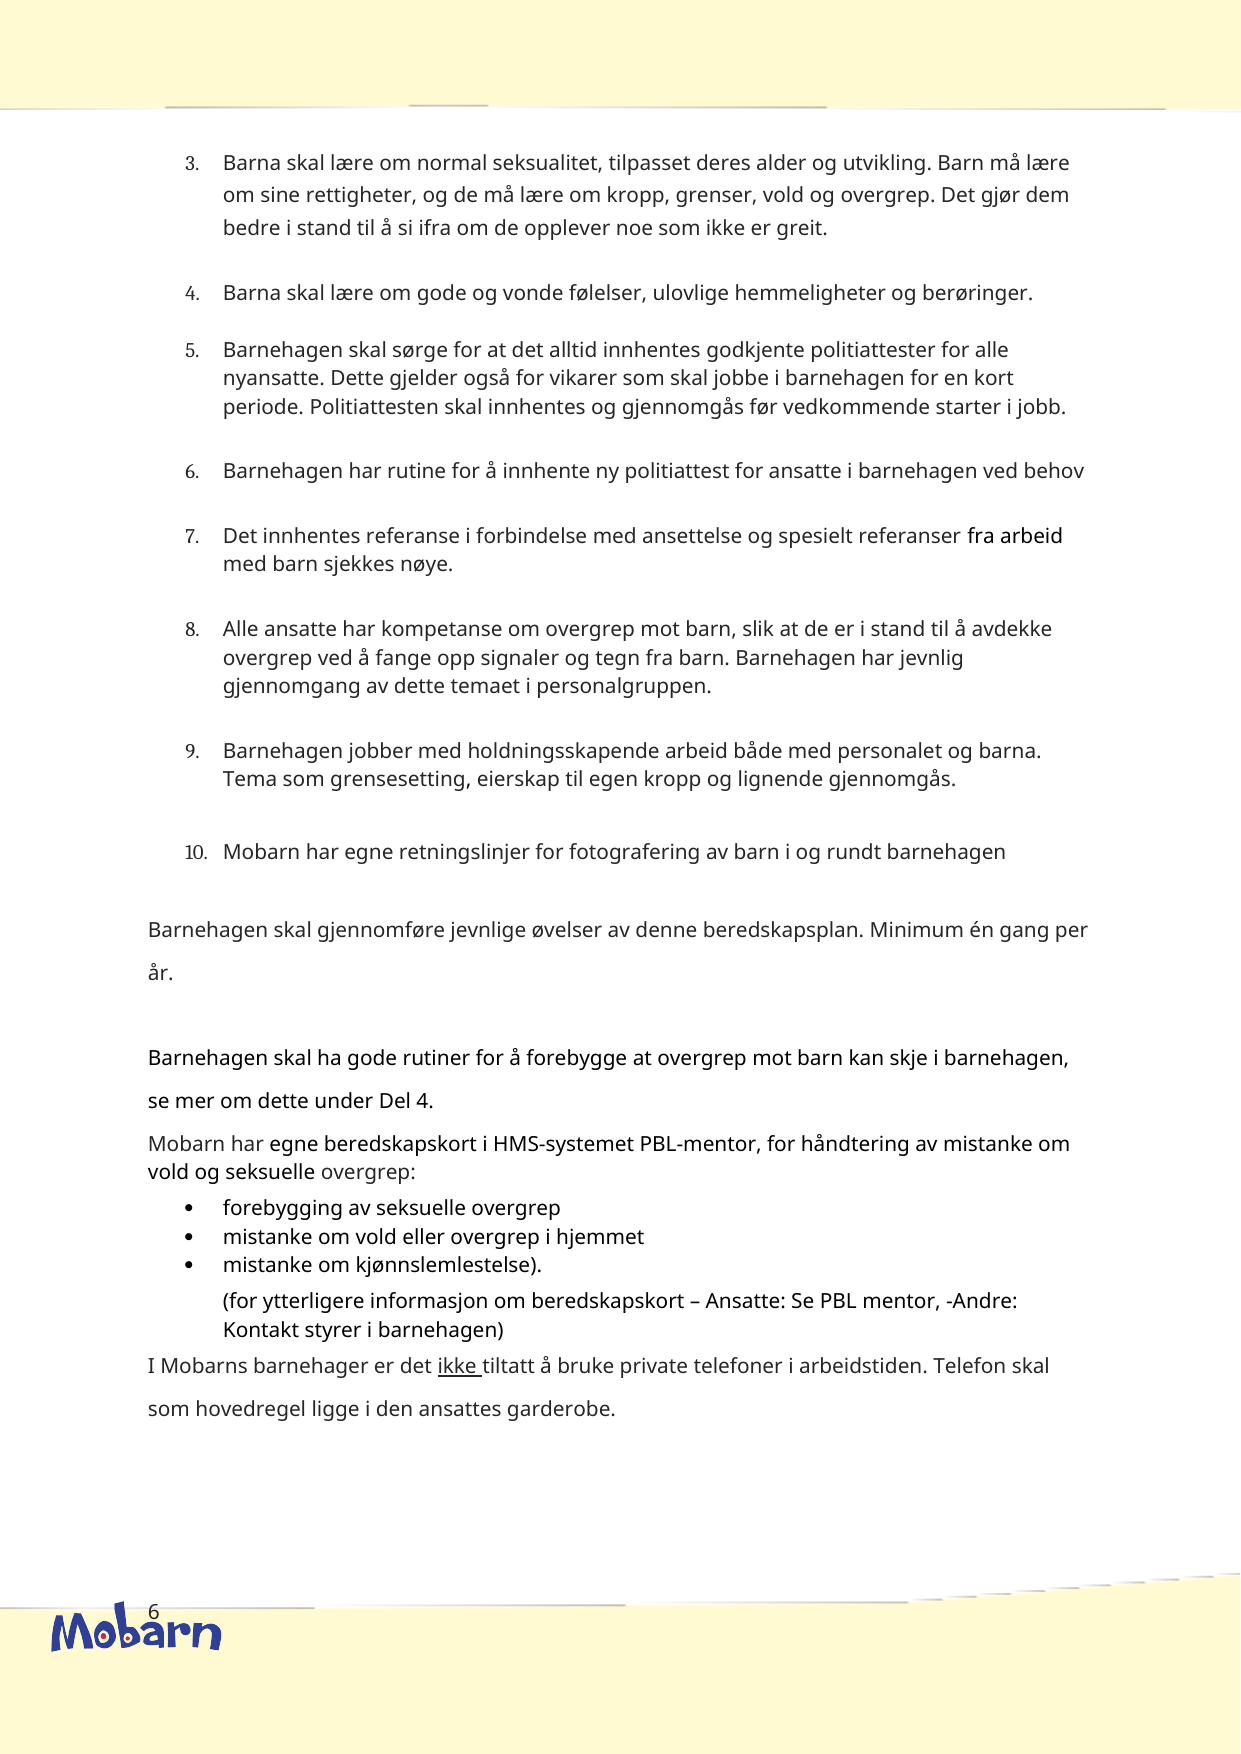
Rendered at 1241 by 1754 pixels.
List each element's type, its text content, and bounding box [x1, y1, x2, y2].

list Barnehagen skal sørge for at det alltid innhentes godkjente politiattester for alle nyansatte. Dette gjelder også for vikarer som skal jobbe i barnehagen for en kort periode. Politiattesten skal innhentes og gjennomgås før vedkommende starter i jobb. [185, 335, 1093, 449]
list mistanke om kjønnslemlestelse). [185, 1250, 1093, 1279]
list mistanke om vold eller overgrep i hjemmet [185, 1222, 1093, 1250]
text I Mobarns barnehager er det ikke tiltatt å bruke private telefoner i arbeidstiden. Telefon skal som hovedregel ligge i den ansattes garderobe. [148, 1351, 1093, 1422]
text Barnehagen skal gjennomføre jevnlige øvelser av denne beredskapsplan. Minimum én gang per år. [148, 916, 1093, 987]
list Mobarn har egne retningslinjer for fotografering av barn i og rundt barnehagen [185, 837, 1093, 865]
list Barnehagen har rutine for å innhente ny politiattest for ansatte i barnehagen ved behov [185, 456, 1093, 513]
list forebygging av seksuelle overgrep [185, 1193, 1093, 1222]
text Mobarn har egne beredskapskort i HMS-systemet PBL-mentor, for håndtering av mistanke om vold og seksuelle overgrep: [148, 1129, 1093, 1186]
list Barnehagen jobber med holdningsskapende arbeid både med personalet og barna. Tema som grensesetting, eierskap til egen kropp og lignende gjennomgås. [185, 736, 1093, 793]
picture [51, 1601, 222, 1652]
list Barna skal lære om normal seksualitet, tilpasset deres alder og utvikling. Barn må lære om sine rettigheter, og de må lære om kropp, grenser, vold og overgrep. Det gjør dem bedre i stand til å si ifra om de opplever noe som ikke er greit. [185, 148, 1093, 274]
text Barnehagen skal ha gode rutiner for å forebygge at overgrep mot barn kan skje i barnehagen, se mer om dette under Del 4. [148, 1043, 1093, 1114]
list Alle ansatte har kompetanse om overgrep mot barn, slik at de er i stand til å avdekke overgrep ved å fange opp signaler og tegn fra barn. Barnehagen har jevnlig gjennomgang av dette temaet i personalgruppen. [185, 614, 1093, 728]
list Det innhentes referanse i forbindelse med ansettelse og spesielt referanser fra arbeid med barn sjekkes nøye. [185, 521, 1093, 606]
text (for ytterligere informasjon om beredskapskort – Ansatte: Se PBL mentor, -Andre: Kontakt styrer i barnehagen) [223, 1286, 1093, 1343]
list Barna skal lære om gode og vonde følelser, ulovlige hemmeligheter og berøringer. [185, 278, 1093, 335]
